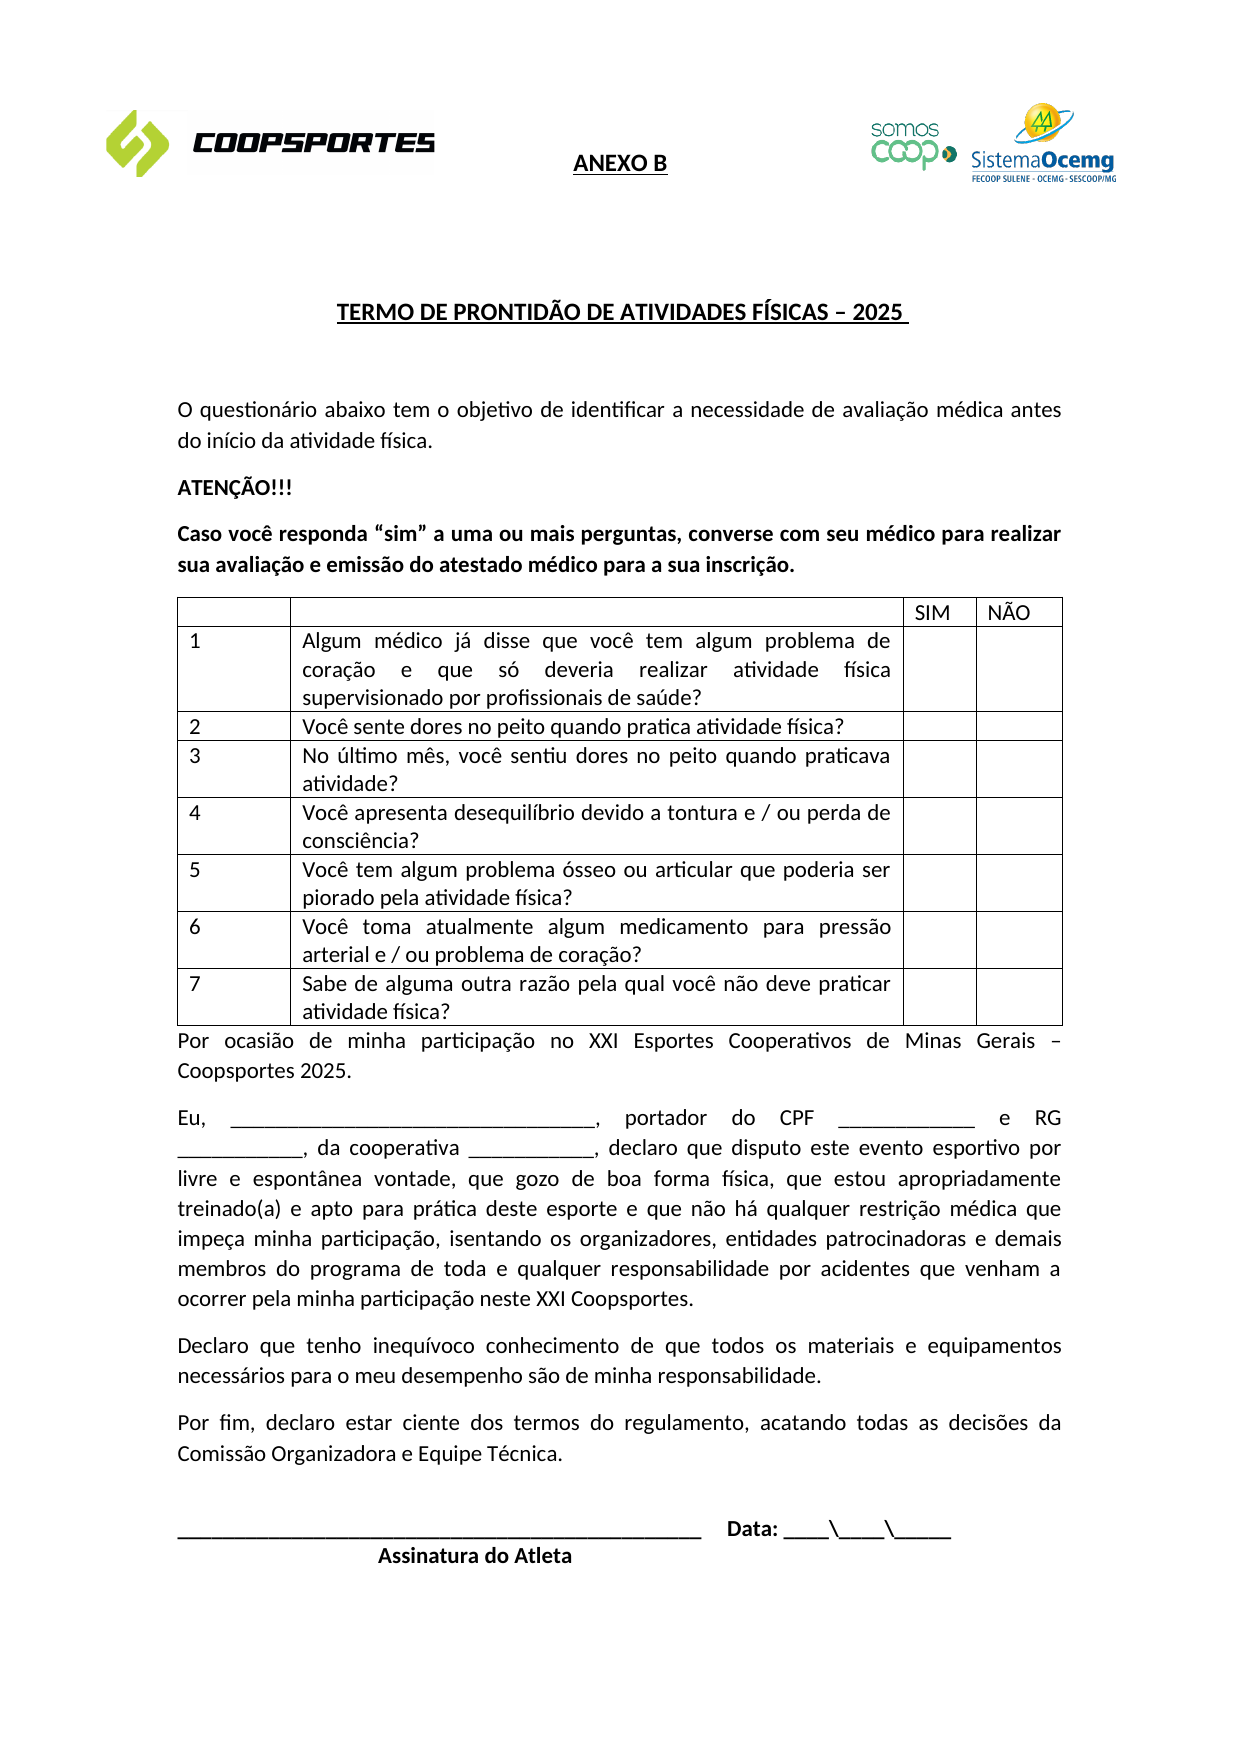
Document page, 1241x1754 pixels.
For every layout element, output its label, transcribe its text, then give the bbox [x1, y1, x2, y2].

text Eu, ________________________________, portador do CPF ____________ e RG ___________, da cooperativa ___________, declaro que disputo este evento esportivo por livre e espontânea vontade, que gozo de boa forma física, que estou apropriadamente treinado(a) e apto para prática deste esporte e que não há qualquer restrição médica que impeça minha participação, isentando os organizadores, entidades patrocinadoras e demais membros do programa de toda e qualquer responsabilidade por acidentes que venham a ocorrer pela minha participação neste XXI Coopsportes. [177, 1103, 1063, 1313]
table_cell 5 [178, 855, 290, 911]
table_header [291, 598, 903, 626]
text Declaro que tenho inequívoco conhecimento de que todos os materiais e equipamentos necessários para o meu desempenho são de minha responsabilidade. [177, 1331, 1063, 1390]
text Por ocasião de minha participação no XXI Esportes Cooperativos de Minas Gerais – Coopsportes 2025. [177, 1026, 1063, 1084]
text Caso você responda “sim” a uma ou mais perguntas, converse com seu médico para realizar sua avaliação e emissão do atestado médico para a sua inscrição. [177, 519, 1063, 578]
text ATENÇÃO!!! [177, 473, 1063, 501]
table_cell [904, 627, 976, 711]
table_header SIM [904, 598, 976, 626]
table_cell [977, 855, 1062, 911]
table_cell [977, 741, 1062, 797]
text Por fim, declaro estar ciente dos termos do regulamento, acatando todas as decisões da Comissão Organizadora e Equipe Técnica. [177, 1408, 1063, 1467]
table_cell [904, 741, 976, 797]
table_cell [977, 969, 1062, 1025]
table_cell [977, 798, 1062, 854]
table_cell 3 [178, 741, 290, 797]
picture [106, 110, 435, 177]
table_cell 4 [178, 798, 290, 854]
table_cell Algum médico já disse que você tem algum problema de coração e que só deveria realizar atividade física supervisionado por profissionais de saúde? [291, 627, 903, 711]
table_header NÃO [977, 598, 1062, 626]
table_cell [904, 712, 976, 740]
table_cell Você tem algum problema ósseo ou articular que poderia ser piorado pela atividade física? [291, 855, 903, 911]
table_cell [977, 627, 1062, 711]
table_cell [904, 912, 976, 968]
table_cell 7 [178, 969, 290, 1025]
table_header [178, 598, 290, 626]
text TERMO DE PRONTIDÃO DE ATIVIDADES FÍSICAS – 2025 [177, 296, 1063, 327]
table_cell Você apresenta desequilíbrio devido a tontura e / ou perda de consciência? [291, 798, 903, 854]
text O questionário abaixo tem o objetivo de identificar a necessidade de avaliação médica antes do início da atividade física. [177, 396, 1063, 454]
text Assinatura do Atleta [177, 1542, 1063, 1570]
text ______________________________________________ Data: ____\____\_____ [177, 1514, 1063, 1542]
table_cell No último mês, você sentiu dores no peito quando praticava atividade? [291, 741, 903, 797]
table_cell Sabe de alguma outra razão pela qual você não deve praticar atividade física? [291, 969, 903, 1025]
table_cell [904, 855, 976, 911]
table_cell [977, 712, 1062, 740]
table_cell 6 [178, 912, 290, 968]
table_cell [904, 969, 976, 1025]
picture [854, 96, 1116, 189]
text ANEXO B [177, 148, 854, 178]
table_cell Você toma atualmente algum medicamento para pressão arterial e / ou problema de coração? [291, 912, 903, 968]
table_cell 2 [178, 712, 290, 740]
table_cell Você sente dores no peito quando pratica atividade física? [291, 712, 903, 740]
table_cell 1 [178, 627, 290, 711]
table_cell [904, 798, 976, 854]
table_cell [977, 912, 1062, 968]
